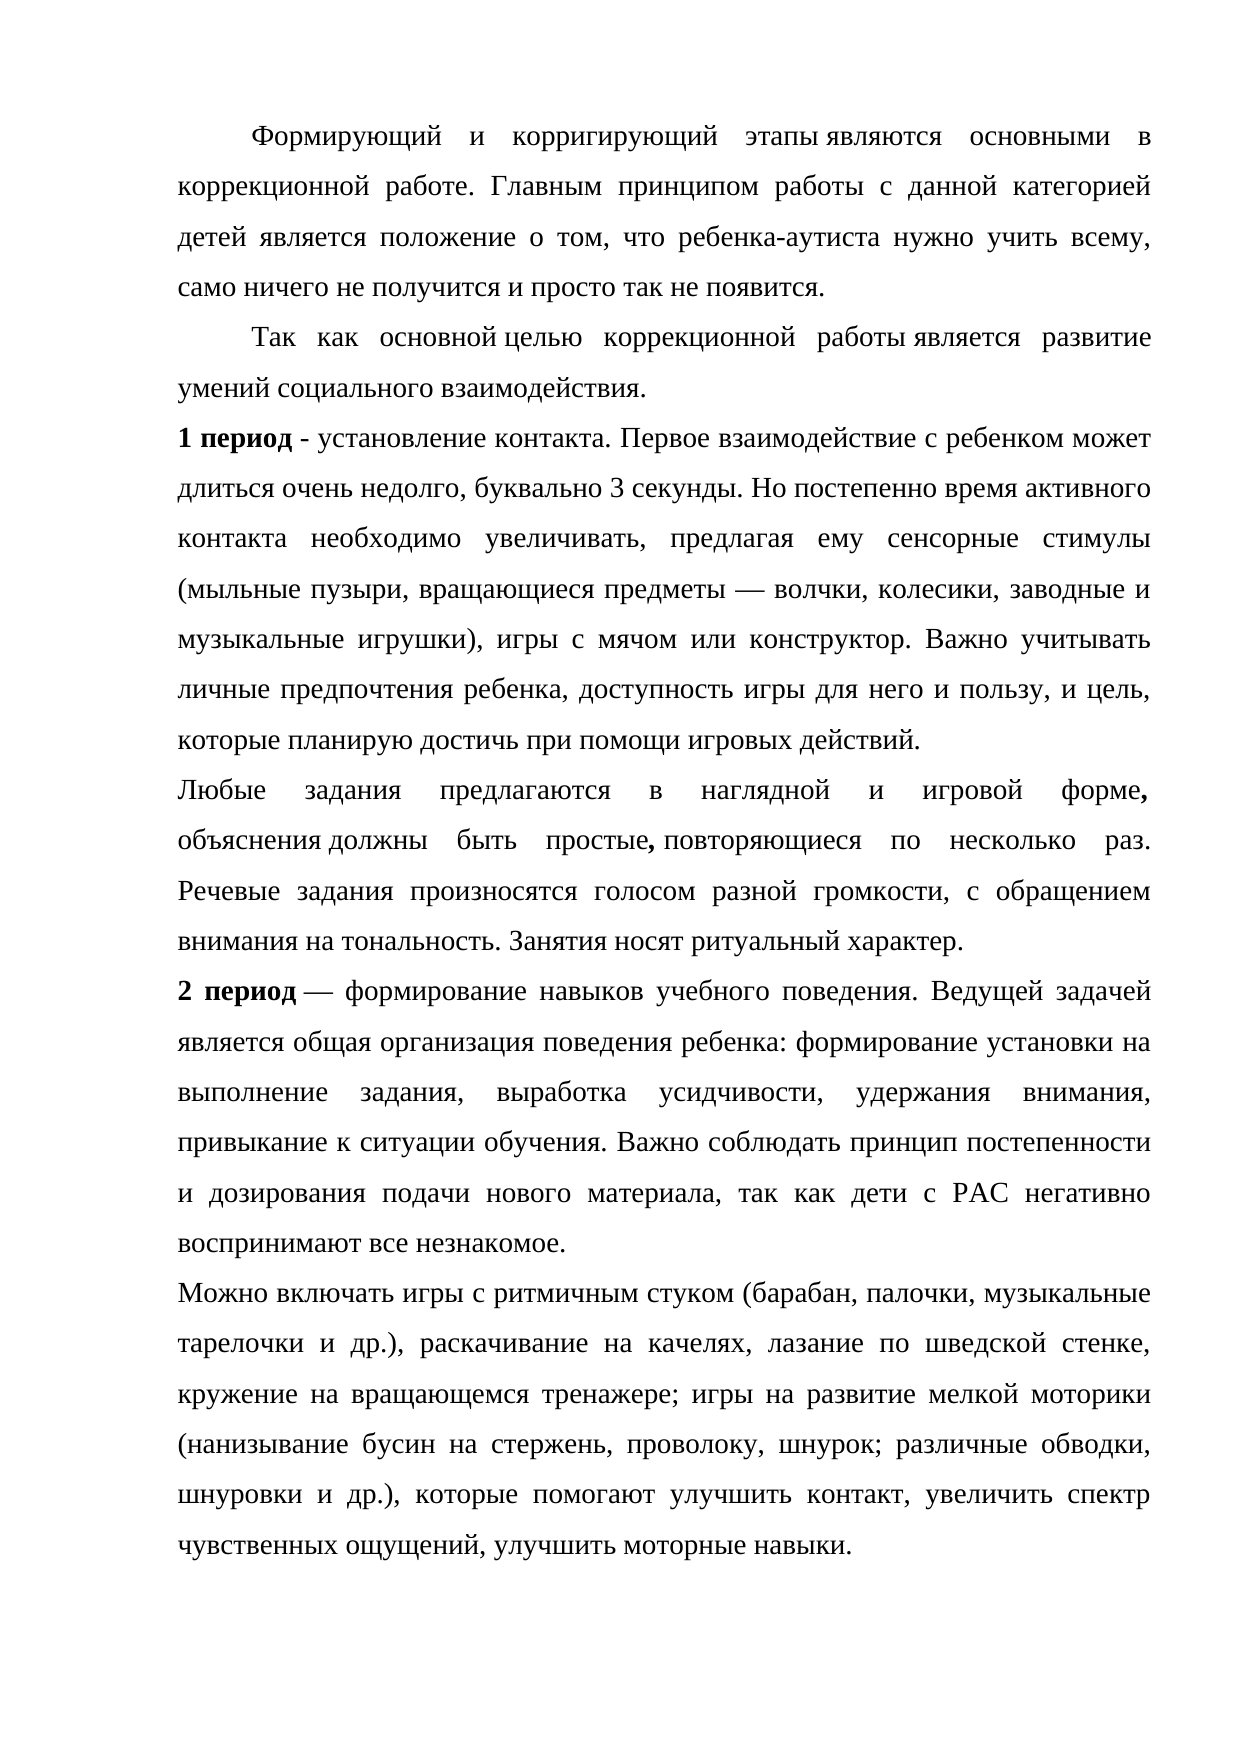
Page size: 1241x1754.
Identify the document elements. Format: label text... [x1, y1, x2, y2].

text Любые задания предлагаются в наглядной и игровой форме, объяснения должны быть простые, повторяющиеся по несколько раз. Речевые задания произносятся голосом разной громкости, с обращением внимания на тональность. Занятия носят ритуальный характер. [177, 772, 1152, 957]
text Так как основной целью коррекционной работы является развитие умений социального взаимодействия. [177, 319, 1152, 403]
text Формирующий и корригирующий этапы являются основными в коррекционной работе. Главным принципом работы с данной категорией детей является положение о том, что ребенка-аутиста нужно учить всему, само ничего не получится и просто так не появится. [177, 118, 1152, 303]
text 1 период - установление контакта. Первое взаимодействие с ребенком может длиться очень недолго, буквально 3 секунды. Но постепенно время активного контакта необходимо увеличивать, предлагая ему сенсорные стимулы (мыльные пузыри, вращающиеся предметы — волчки, колесики, заводные и музыкальные игрушки), игры с мячом или конструктор. Важно учитывать личные предпочтения ребенка, доступность игры для него и пользу, и цель, которые планирую достичь при помощи игровых действий. [177, 420, 1152, 755]
text Можно включать игры с ритмичным стуком (барабан, палочки, музыкальные тарелочки и др.), раскачивание на качелях, лазание по шведской стенке, кружение на вращающемся тренажере; игры на развитие мелкой моторики (нанизывание бусин на стержень, проволоку, шнурок; различные обводки, шнуровки и др.), которые помогают улучшить контакт, увеличить спектр чувственных ощущений, улучшить моторные навыки. [177, 1275, 1152, 1560]
text 2 период — формирование навыков учебного поведения. Ведущей задачей является общая организация поведения ребенка: формирование установки на выполнение задания, выработка усидчивости, удержания внимания, привыкание к ситуации обучения. Важно соблюдать принцип постепенности и дозирования подачи нового материала, так как дети с РАС негативно воспринимают все незнакомое. [177, 973, 1152, 1258]
